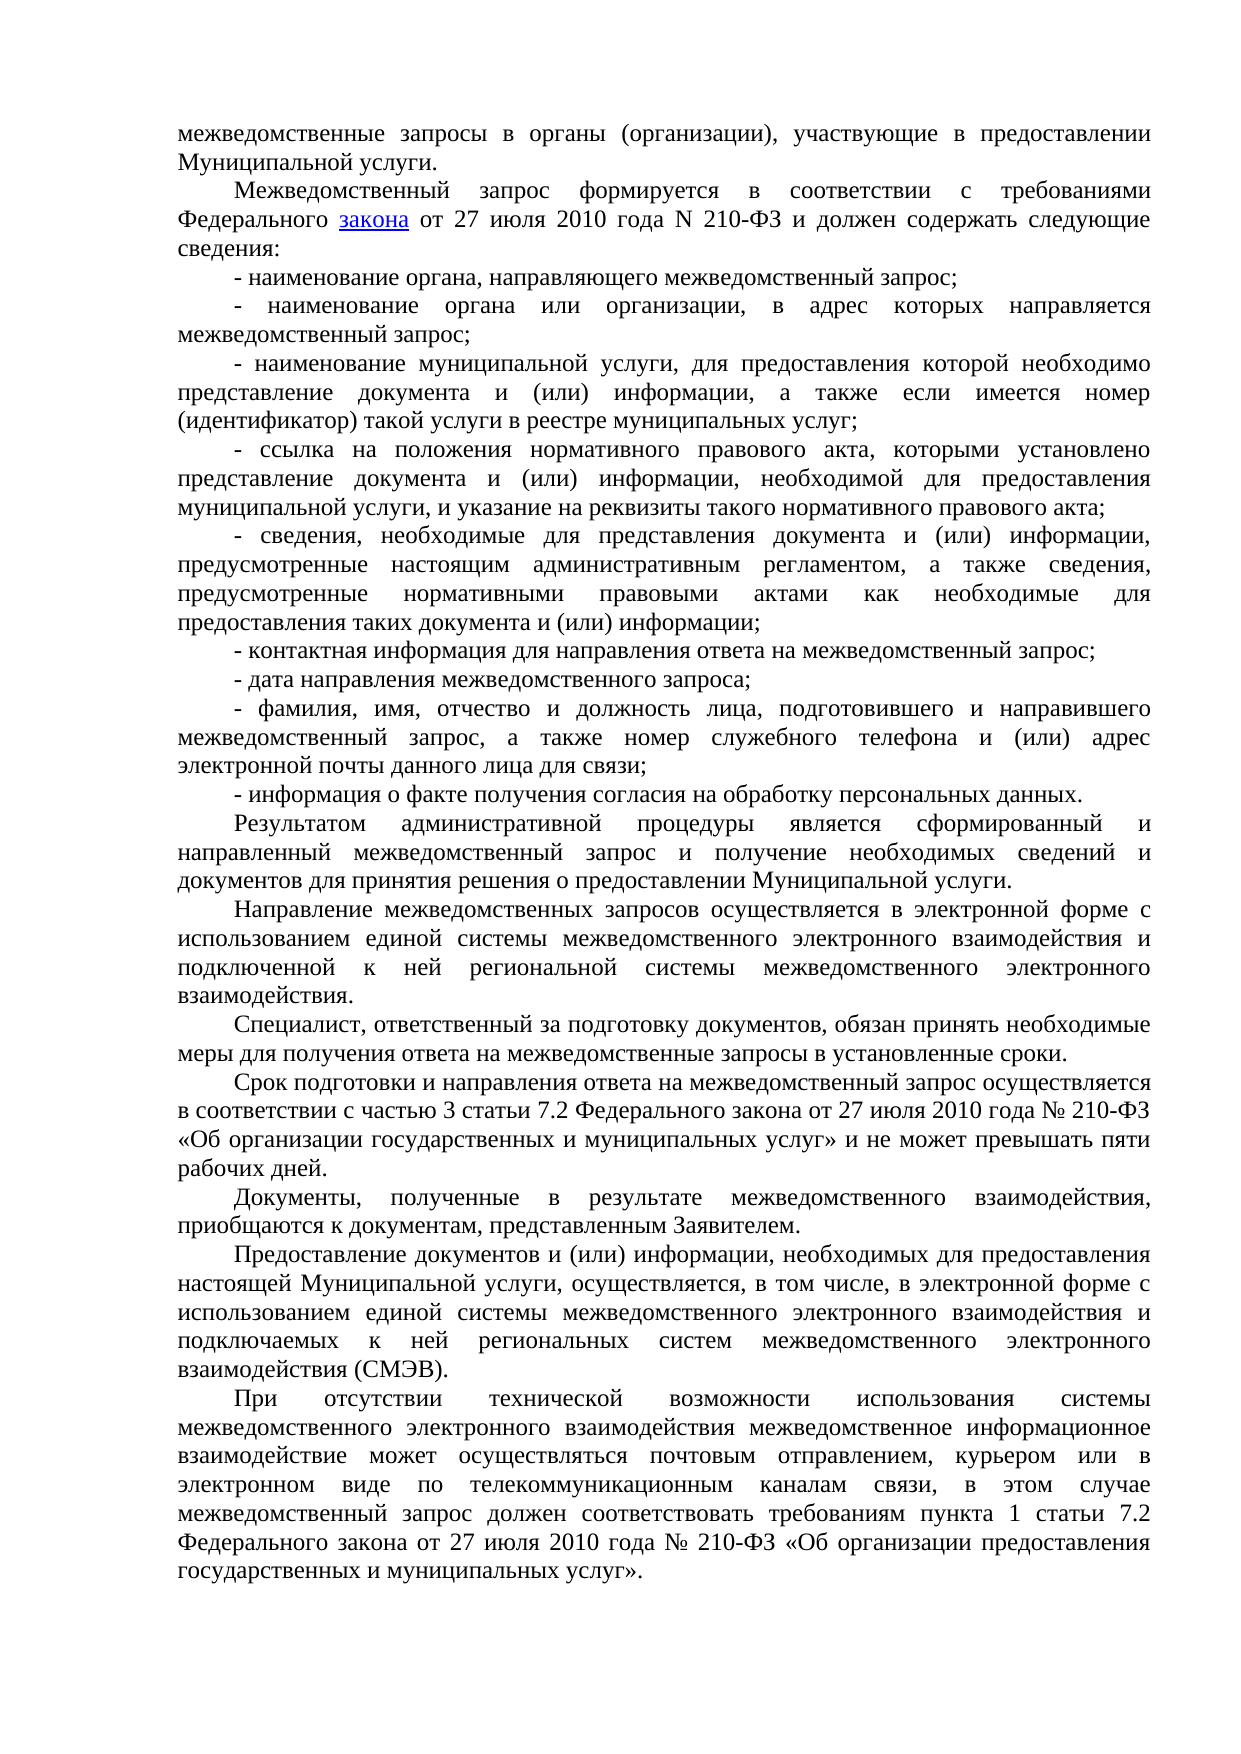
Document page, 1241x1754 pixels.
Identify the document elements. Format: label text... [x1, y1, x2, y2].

text - наименование органа или организации, в адрес которых направляется межведомственный запрос; [177, 291, 1152, 348]
text Предоставление документов и (или) информации, необходимых для предоставления настоящей Муниципальной услуги, осуществляется, в том числе, в электронной форме с использованием единой системы межведомственного электронного взаимодействия и подключаемых к ней региональных систем межведомственного электронного взаимодействия (СМЭВ). [177, 1239, 1152, 1383]
text - наименование органа, направляющего межведомственный запрос; [177, 262, 1152, 291]
text - контактная информация для направления ответа на межведомственный запрос; [177, 636, 1152, 664]
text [177, 118, 1152, 176]
text - ссылка на положения нормативного правового акта, которыми установлено представление документа и (или) информации, необходимой для предоставления муниципальной услуги, и указание на реквизиты такого нормативного правового акта; [177, 434, 1152, 521]
text - дата направления межведомственного запроса; [177, 664, 1152, 693]
text Срок подготовки и направления ответа на межведомственный запрос осуществляется в соответствии с частью 3 статьи 7.2 Федерального закона от 27 июля 2010 года № 210-ФЗ «Об организации государственных и муниципальных услуг» и не может превышать пяти рабочих дней. [177, 1067, 1152, 1182]
text - информация о факте получения согласия на обработку персональных данных. [177, 779, 1152, 808]
text - наименование муниципальной услуги, для предоставления которой необходимо представление документа и (или) информации, а также если имеется номер (идентификатор) такой услуги в реестре муниципальных услуг; [177, 348, 1152, 434]
text Межведомственный запрос формируется в соответствии с требованиями Федерального закона от 27 июля 2010 года N 210-ФЗ и должен содержать следующие сведения: [177, 176, 1152, 262]
text - фамилия, имя, отчество и должность лица, подготовившего и направившего межведомственный запрос, а также номер служебного телефона и (или) адрес электронной почты данного лица для связи; [177, 693, 1152, 779]
text Документы, полученные в результате межведомственного взаимодействия, приобщаются к документам, представленным Заявителем. [177, 1182, 1152, 1239]
text - сведения, необходимые для представления документа и (или) информации, предусмотренные настоящим административным регламентом, а также сведения, предусмотренные нормативными правовыми актами как необходимые для предоставления таких документа и (или) информации; [177, 521, 1152, 636]
text Направление межведомственных запросов осуществляется в электронной форме с использованием единой системы межведомственного электронного взаимодействия и подключенной к ней региональной системы межведомственного электронного взаимодействия. [177, 894, 1152, 1009]
text Результатом административной процедуры является сформированный и направленный межведомственный запрос и получение необходимых сведений и документов для принятия решения о предоставлении Муниципальной услуги. [177, 808, 1152, 894]
text При отсутствии технической возможности использования системы межведомственного электронного взаимодействия межведомственное информационное взаимодействие может осуществляться почтовым отправлением, курьером или в электронном виде по телекоммуникационным каналам связи, в этом случае межведомственный запрос должен соответствовать требованиям пункта 1 статьи 7.2 Федерального закона от 27 июля 2010 года № 210-ФЗ «Об организации предоставления государственных и муниципальных услуг». [177, 1383, 1152, 1584]
text Специалист, ответственный за подготовку документов, обязан принять необходимые меры для получения ответа на межведомственные запросы в установленные сроки. [177, 1009, 1152, 1067]
